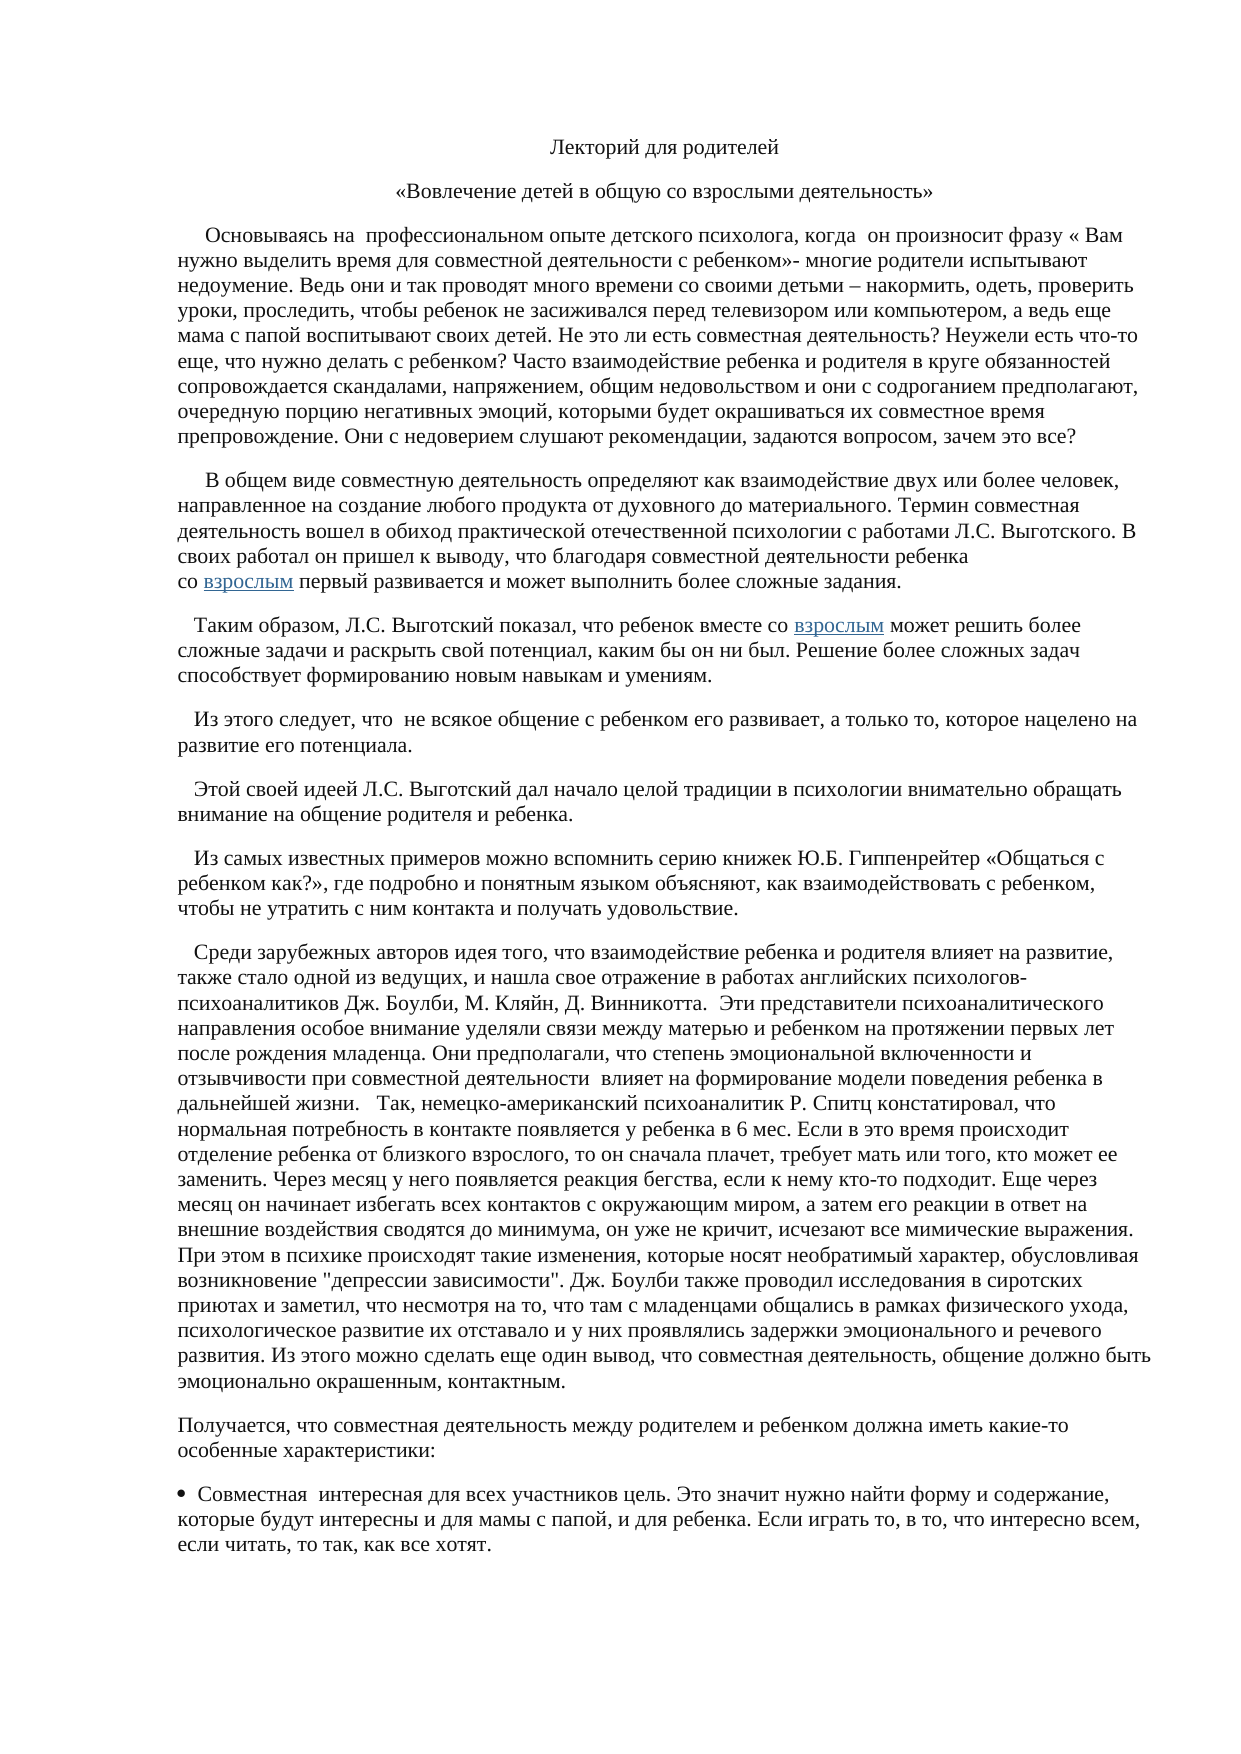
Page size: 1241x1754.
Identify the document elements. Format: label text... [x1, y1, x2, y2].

text Из самых известных примеров можно вспомнить серию книжек Ю.Б. Гиппенрейтер «Общаться с ребенком как?», где подробно и понятным языком объясняют, как взаимодействовать с ребенком, чтобы не утратить с ним контакта и получать удовольствие. [177, 845, 1152, 920]
text Основываясь на профессиональном опыте детского психолога, когда он произносит фразу « Вам нужно выделить время для совместной деятельности с ребенком»- многие родители испытывают недоумение. Ведь они и так проводят много времени со своими детьми – накормить, одеть, проверить уроки, проследить, чтобы ребенок не засиживался перед телевизором или компьютером, а ведь еще мама с папой воспитывают своих детей. Не это ли есть совместная деятельность? Неужели есть что-то еще, что нужно делать с ребенком? Часто взаимодействие ребенка и родителя в круге обязанностей сопровождается скандалами, напряжением, общим недовольством и они с содроганием предполагают, очередную порцию негативных эмоций, которыми будет окрашиваться их совместное время препровождение. Они с недоверием слушают рекомендации, задаются вопросом, зачем это все? [177, 222, 1152, 448]
text Получается, что совместная деятельность между родителем и ребенком должна иметь какие-то особенные характеристики: [177, 1412, 1152, 1462]
text Лекторий для родителей [177, 134, 1152, 159]
text «Вовлечение детей в общую со взрослыми деятельность» [177, 178, 1152, 203]
text Из этого следует, что не всякое общение с ребенком его развивает, а только то, которое нацелено на развитие его потенциала. [177, 706, 1152, 757]
text В общем виде совместную деятельность определяют как взаимодействие двух или более человек, направленное на создание любого продукта от духовного до материального. Термин совместная деятельность вошел в обиход практической отечественной психологии с работами Л.С. Выготского. В своих работал он пришел к выводу, что благодаря совместной деятельности ребенка со взрослым первый развивается и может выполнить более сложные задания. [177, 467, 1152, 593]
text Среди зарубежных авторов идея того, что взаимодействие ребенка и родителя влияет на развитие, также стало одной из ведущих, и нашла свое отражение в работах английских психологов-психоаналитиков Дж. Боулби, М. Кляйн, Д. Винникотта. Эти представители психоаналитического направления особое внимание уделяли связи между матерью и ребенком на протяжении первых лет после рождения младенца. Они предполагали, что степень эмоциональной включенности и отзывчивости при совместной деятельности влияет на формирование модели поведения ребенка в дальнейшей жизни. Так, немецко-американский психоаналитик Р. Спитц констатировал, что нормальная потребность в контакте появляется у ребенка в 6 мес. Если в это время происходит отделение ребенка от близкого взрослого, то он сначала плачет, требует мать или того, кто может ее заменить. Через месяц у него появляется реакция бегства, если к нему кто-то подходит. Еще через месяц он начинает избегать всех контактов с окружающим миром, а затем его реакции в ответ на внешние воздействия сводятся до минимума, он уже не кричит, исчезают все мимические выражения. При этом в психике происходят такие изменения, которые носят необратимый характер, обусловливая возникновение "депрессии зависимости". Дж. Боулби также проводил исследования в сиротских приютах и заметил, что несмотря на то, что там с младенцами общались в рамках физического ухода, психологическое развитие их отставало и у них проявлялись задержки эмоционального и речевого развития. Из этого можно сделать еще один вывод, что совместная деятельность, общение должно быть эмоционально окрашенным, контактным. [177, 939, 1152, 1393]
text Совместная интересная для всех участников цель. Это значит нужно найти форму и содержание, которые будут интересны и для мамы с папой, и для ребенка. Если играть то, в то, что интересно всем, если читать, то так, как все хотят. [177, 1481, 1152, 1556]
text Этой своей идеей Л.С. Выготский дал начало целой традиции в психологии внимательно обращать внимание на общение родителя и ребенка. [177, 776, 1152, 826]
text Таким образом, Л.С. Выготский показал, что ребенок вместе со взрослым может решить более сложные задачи и раскрыть свой потенциал, каким бы он ни был. Решение более сложных задач способствует формированию новым навыкам и умениям. [177, 612, 1152, 688]
